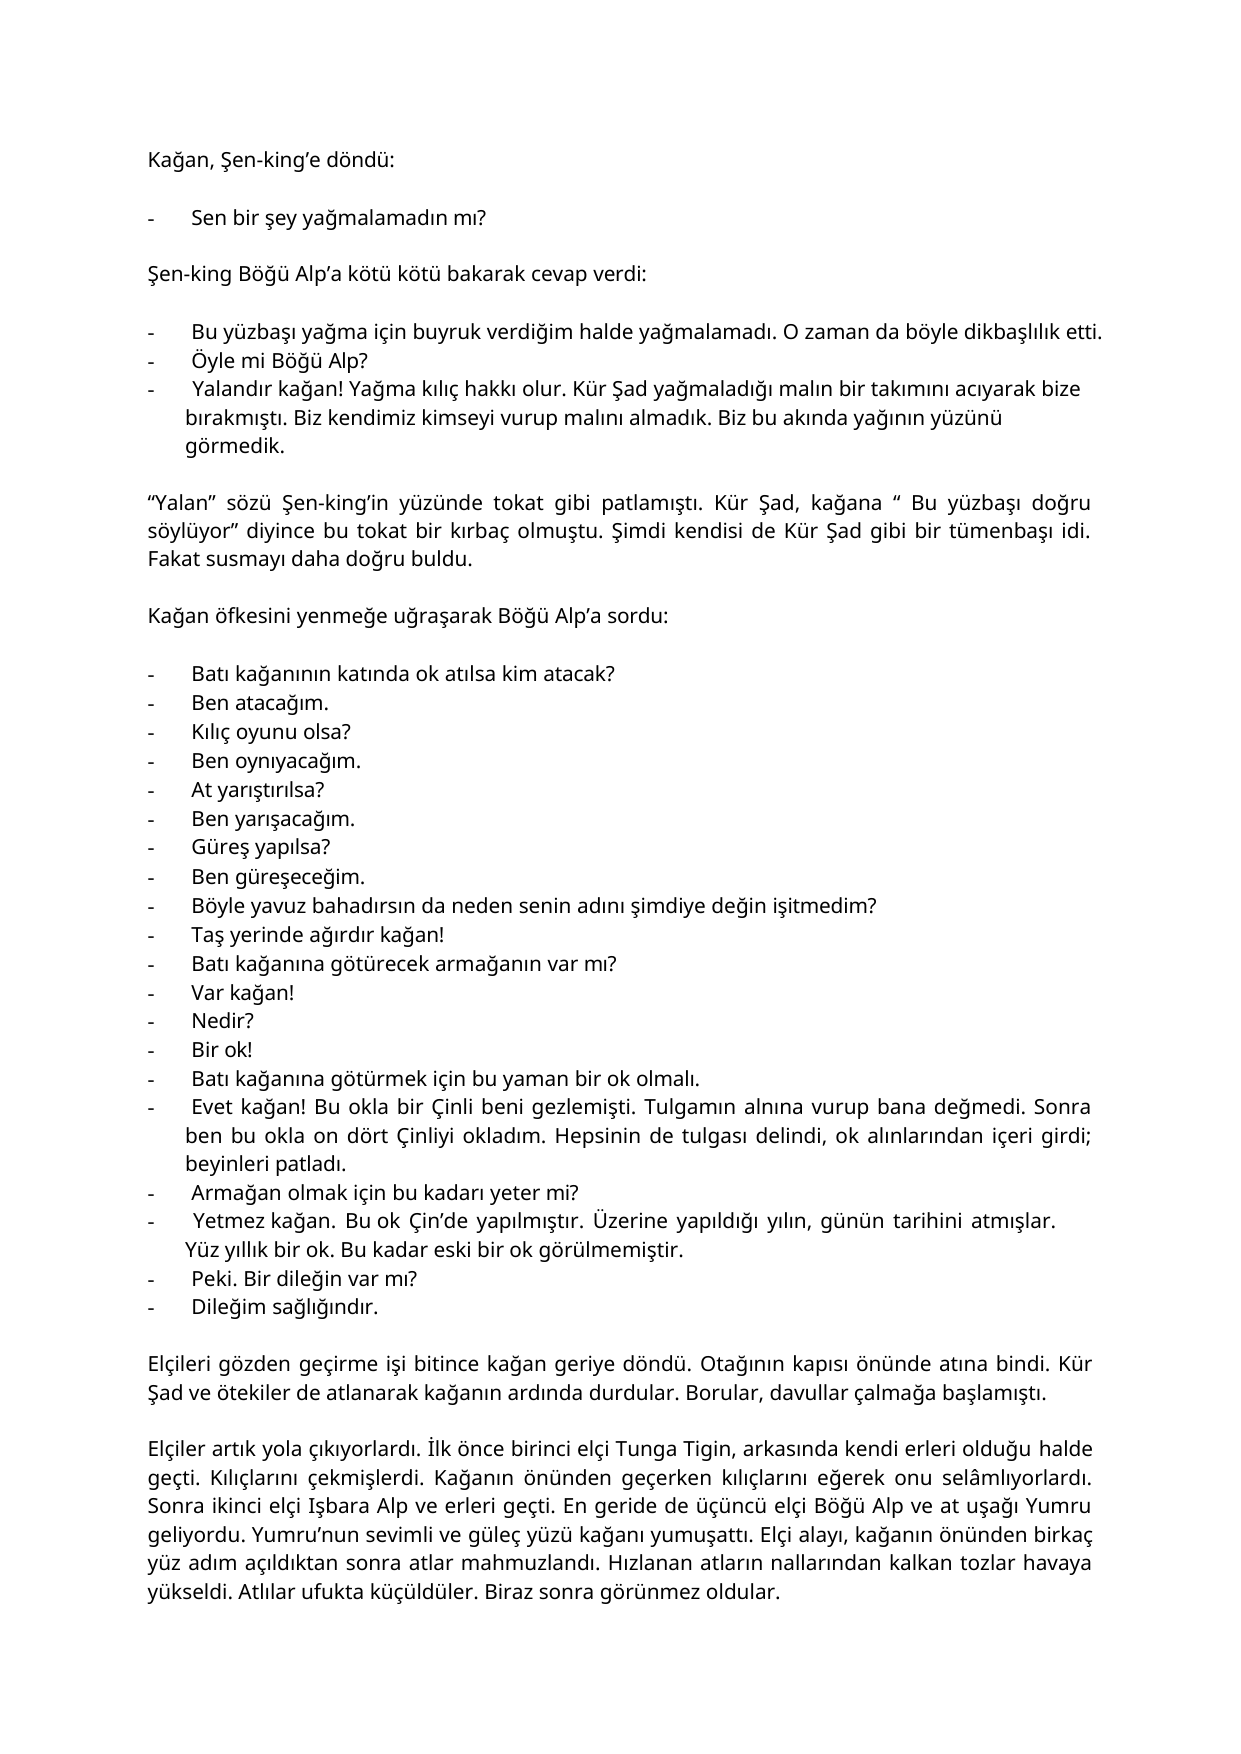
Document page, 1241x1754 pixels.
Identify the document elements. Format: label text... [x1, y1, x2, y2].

list Ben yarışacağım. [147, 803, 1115, 832]
list Ben atacağım. [147, 687, 1115, 716]
list Güreş yapılsa? [147, 832, 1115, 861]
list Böyle yavuz bahadırsın da neden senin adını şimdiye değin işitmedim? [147, 890, 1115, 919]
list Ben oynıyacağım. [147, 745, 1115, 774]
text Elçileri gözden geçirme işi bitince kağan geriye döndü. Otağının kapısı önünde atına bindi. Kür Şad ve ötekiler de atlanarak kağanın ardında durdular. Borular, davullar çalmağa başlamıştı. [147, 1349, 1092, 1406]
list Batı kağanına götürmek için bu yaman bir ok olmalı. [147, 1064, 1115, 1092]
list Kılıç oyunu olsa? [147, 716, 1115, 745]
list Ben güreşeceğim. [147, 861, 1115, 890]
list Bir ok! [147, 1035, 1115, 1064]
text Elçiler artık yola çıkıyorlardı. İlk önce birinci elçi Tunga Tigin, arkasında kendi erleri olduğu halde geçti. Kılıçlarını çekmişlerdi. Kağanın önünden geçerken kılıçlarını eğerek onu selâmlıyorlardı. Sonra ikinci elçi Işbara Alp ve erleri geçti. En geride de üçüncü elçi Böğü Alp ve at uşağı Yumru geliyordu. Yumru’nun sevimli ve güleç yüzü kağanı yumuşattı. Elçi alayı, kağanın önünden birkaç yüz adım açıldıktan sonra atlar mahmuzlandı. Hızlanan atların nallarından kalkan tozlar havaya yükseldi. Atlılar ufukta küçüldüler. Biraz sonra görünmez oldular. [147, 1434, 1093, 1605]
list Nedir? [147, 1006, 1115, 1035]
list Armağan olmak için bu kadarı yeter mi? [147, 1178, 1115, 1207]
list Batı kağanının katında ok atılsa kim atacak? [147, 658, 1115, 687]
text “Yalan” sözü Şen-king’in yüzünde tokat gibi patlamıştı. Kür Şad, kağana “ Bu yüzbaşı doğru söylüyor” diyince bu tokat bir kırbaç olmuştu. Şimdi kendisi de Kür Şad gibi bir tümenbaşı idi. Fakat susmayı daha doğru buldu. [147, 488, 1092, 573]
list Yetmez kağan. Bu ok Çin’de yapılmıştır. Üzerine yapıldığı yılın, günün tarihini atmışlar. Yüz yıllık bir ok. Bu kadar eski bir ok görülmemiştir. [147, 1207, 1093, 1263]
list Peki. Bir dileğin var mı? [147, 1263, 1115, 1292]
list Taş yerinde ağırdır kağan! [147, 919, 1115, 948]
list Öyle mi Böğü Alp? [147, 345, 1115, 374]
text Şen-king Böğü Alp’a kötü kötü bakarak cevap verdi: [147, 259, 1115, 288]
list Batı kağanına götürecek armağanın var mı? [147, 948, 1115, 977]
list Var kağan! [147, 977, 1115, 1006]
list Sen bir şey yağmalamadın mı? [147, 203, 1115, 231]
list At yarıştırılsa? [147, 774, 1115, 803]
text Kağan, Şen-king’e döndü: [147, 146, 1115, 174]
list Evet kağan! Bu okla bir Çinli beni gezlemişti. Tulgamın alnına vurup bana değmedi. Sonra ben bu okla on dört Çinliyi okladım. Hepsinin de tulgası delindi, ok alınlarından içeri girdi; beyinleri patladı. [147, 1092, 1093, 1178]
list Bu yüzbaşı yağma için buyruk verdiğim halde yağmalamadı. O zaman da böyle dikbaşlılık etti. [147, 316, 1115, 345]
list Dileğim sağlığındır. [147, 1292, 1115, 1321]
list Yalandır kağan! Yağma kılıç hakkı olur. Kür Şad yağmaladığı malın bir takımını acıyarak bize bırakmıştı. Biz kendimiz kimseyi vurup malını almadık. Biz bu akında yağının yüzünü görmedik. [147, 374, 1092, 460]
text Kağan öfkesini yenmeğe uğraşarak Böğü Alp’a sordu: [147, 601, 1115, 630]
